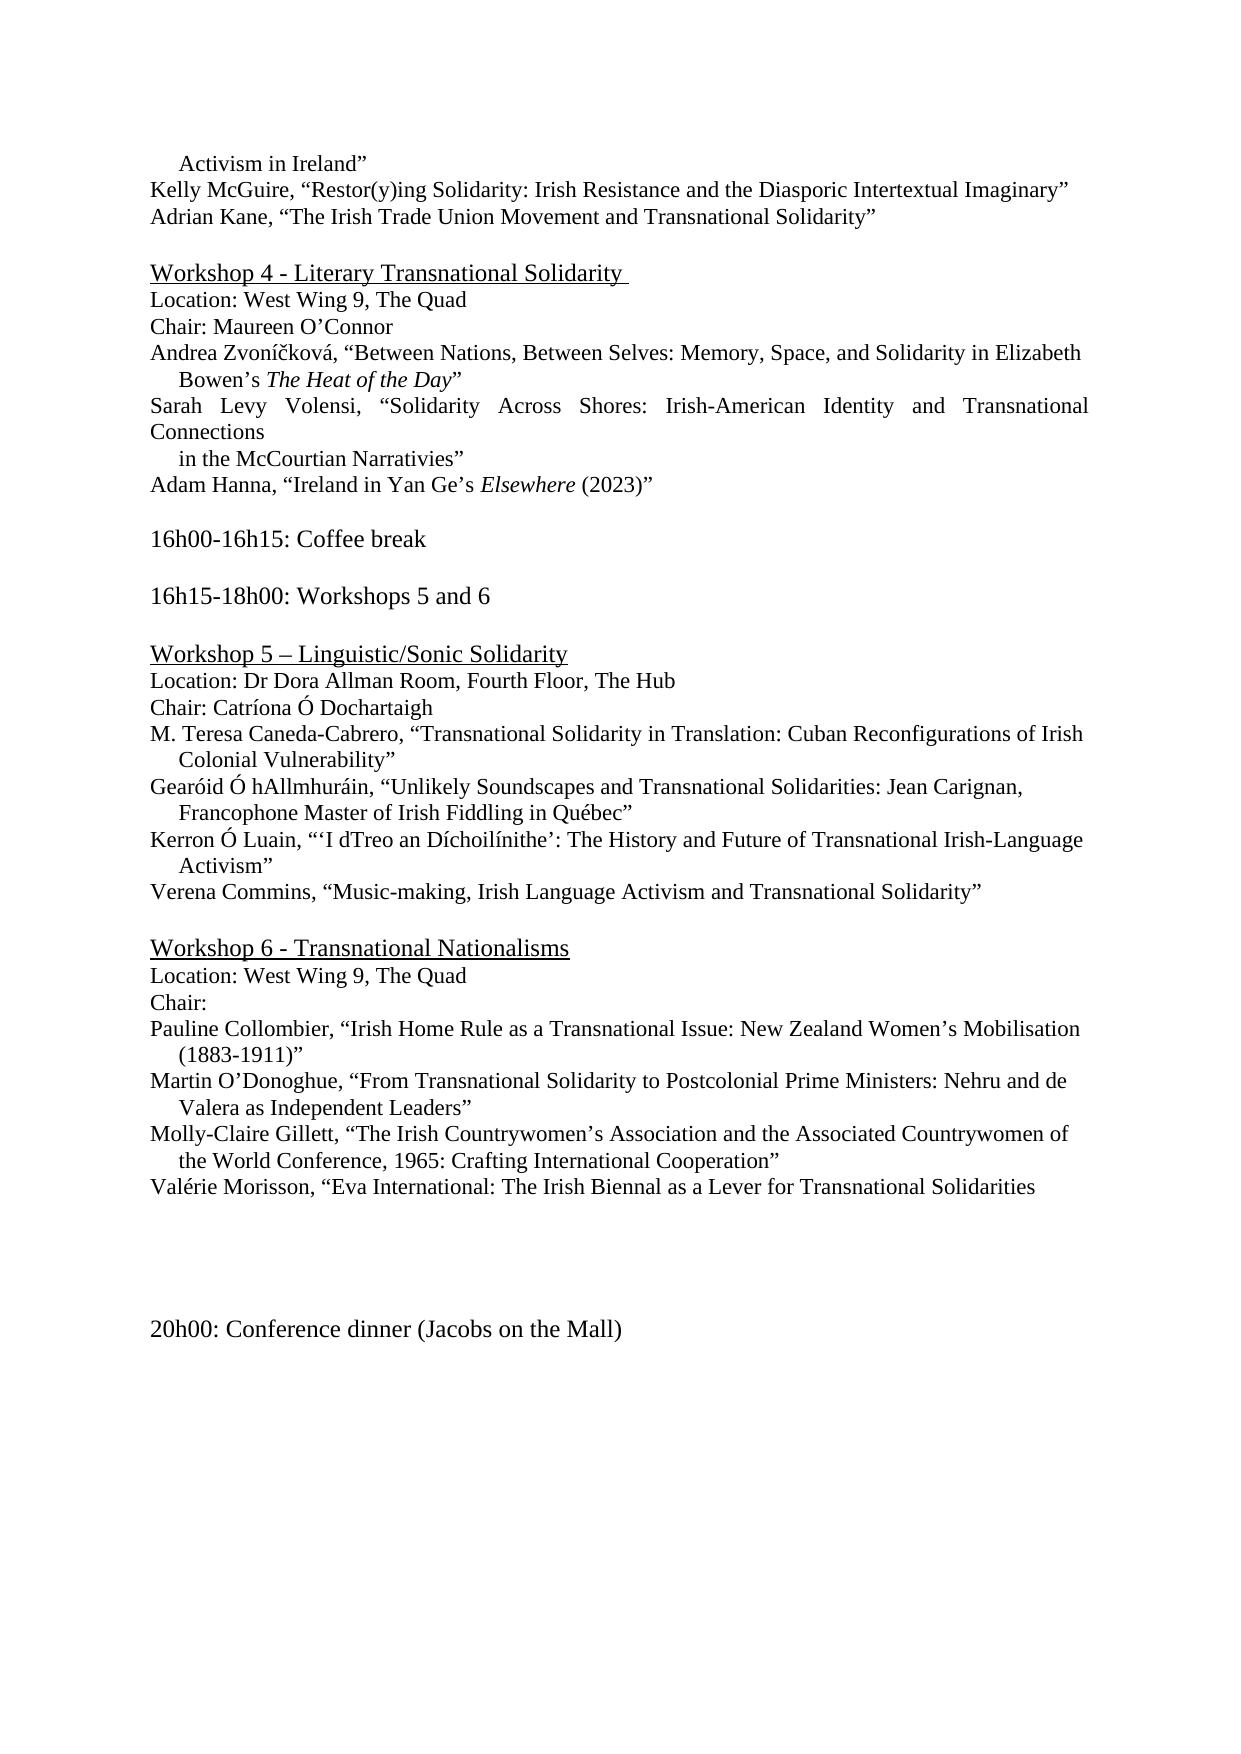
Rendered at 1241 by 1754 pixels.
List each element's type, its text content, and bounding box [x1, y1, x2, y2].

text Martin O’Donoghue, “From Transnational Solidarity to Postcolonial Prime Ministers: Nehru and de [150, 1068, 1090, 1094]
text Gearóid Ó hAllmhuráin, “Unlikely Soundscapes and Transnational Solidarities: Jean Carignan, [150, 773, 1090, 799]
text M. Teresa Caneda-Cabrero, “Transnational Solidarity in Translation: Cuban Reconfigurations of Irish [150, 720, 1090, 747]
text Valera as Independent Leaders” [150, 1094, 1090, 1120]
text 16h15-18h00: Workshops 5 and 6 [150, 581, 1090, 610]
text Sarah Levy Volensi, “Solidarity Across Shores: Irish-American Identity and Transnational Connections [150, 392, 1090, 445]
text Workshop 4 - Literary Transnational Solidarity [150, 258, 1090, 287]
text Pauline Collombier, “Irish Home Rule as a Transnational Issue: New Zealand Women’s Mobilisation [150, 1015, 1090, 1041]
text Chair: Catríona Ó Dochartaigh [150, 694, 1090, 720]
text 20h00: Conference dinner (Jacobs on the Mall) [150, 1314, 1090, 1343]
text Workshop 5 – Linguistic/Sonic Solidarity [150, 639, 1090, 667]
text Adam Hanna, “Ireland in Yan Ge’s Elsewhere (2023)” [150, 471, 1090, 497]
text Kelly McGuire, “Restor(y)ing Solidarity: Irish Resistance and the Diasporic Intertextual Imaginary” [150, 176, 1090, 203]
text Chair: Maureen O’Connor [150, 313, 1090, 339]
text in the McCourtian Narrativies” [150, 445, 1090, 471]
text Activism in Ireland” [150, 150, 1090, 176]
text the World Conference, 1965: Crafting International Cooperation” [150, 1147, 1090, 1173]
text Verena Commins, “Music-making, Irish Language Activism and Transnational Solidarity” [150, 878, 1090, 905]
text Location: Dr Dora Allman Room, Fourth Floor, The Hub [150, 667, 1090, 694]
text Andrea Zvoníčková, “Between Nations, Between Selves: Memory, Space, and Solidarity in Elizabeth [150, 339, 1090, 366]
text (1883-1911)” [150, 1041, 1090, 1068]
text Molly-Claire Gillett, “The Irish Countrywomen’s Association and the Associated Countrywomen of [150, 1120, 1090, 1147]
text 16h00-16h15: Coffee break [150, 524, 1090, 552]
text Valérie Morisson, “Eva International: The Irish Biennal as a Lever for Transnational Solidarities [150, 1173, 1090, 1199]
text Adrian Kane, “The Irish Trade Union Movement and Transnational Solidarity” [150, 203, 1090, 229]
text Location: West Wing 9, The Quad [150, 962, 1090, 988]
text Francophone Master of Irish Fiddling in Québec” [150, 799, 1090, 826]
text Workshop 6 - Transnational Nationalisms [150, 933, 1090, 962]
text Bowen’s The Heat of the Day” [150, 366, 1090, 392]
text Location: West Wing 9, The Quad [150, 287, 1090, 313]
text Kerron Ó Luain, “‘I dTreo an Díchoilínithe’: The History and Future of Transnational Irish-Language [150, 826, 1090, 852]
text Activism” [150, 852, 1090, 878]
text Colonial Vulnerability” [150, 747, 1090, 773]
text Chair: [150, 988, 1090, 1015]
